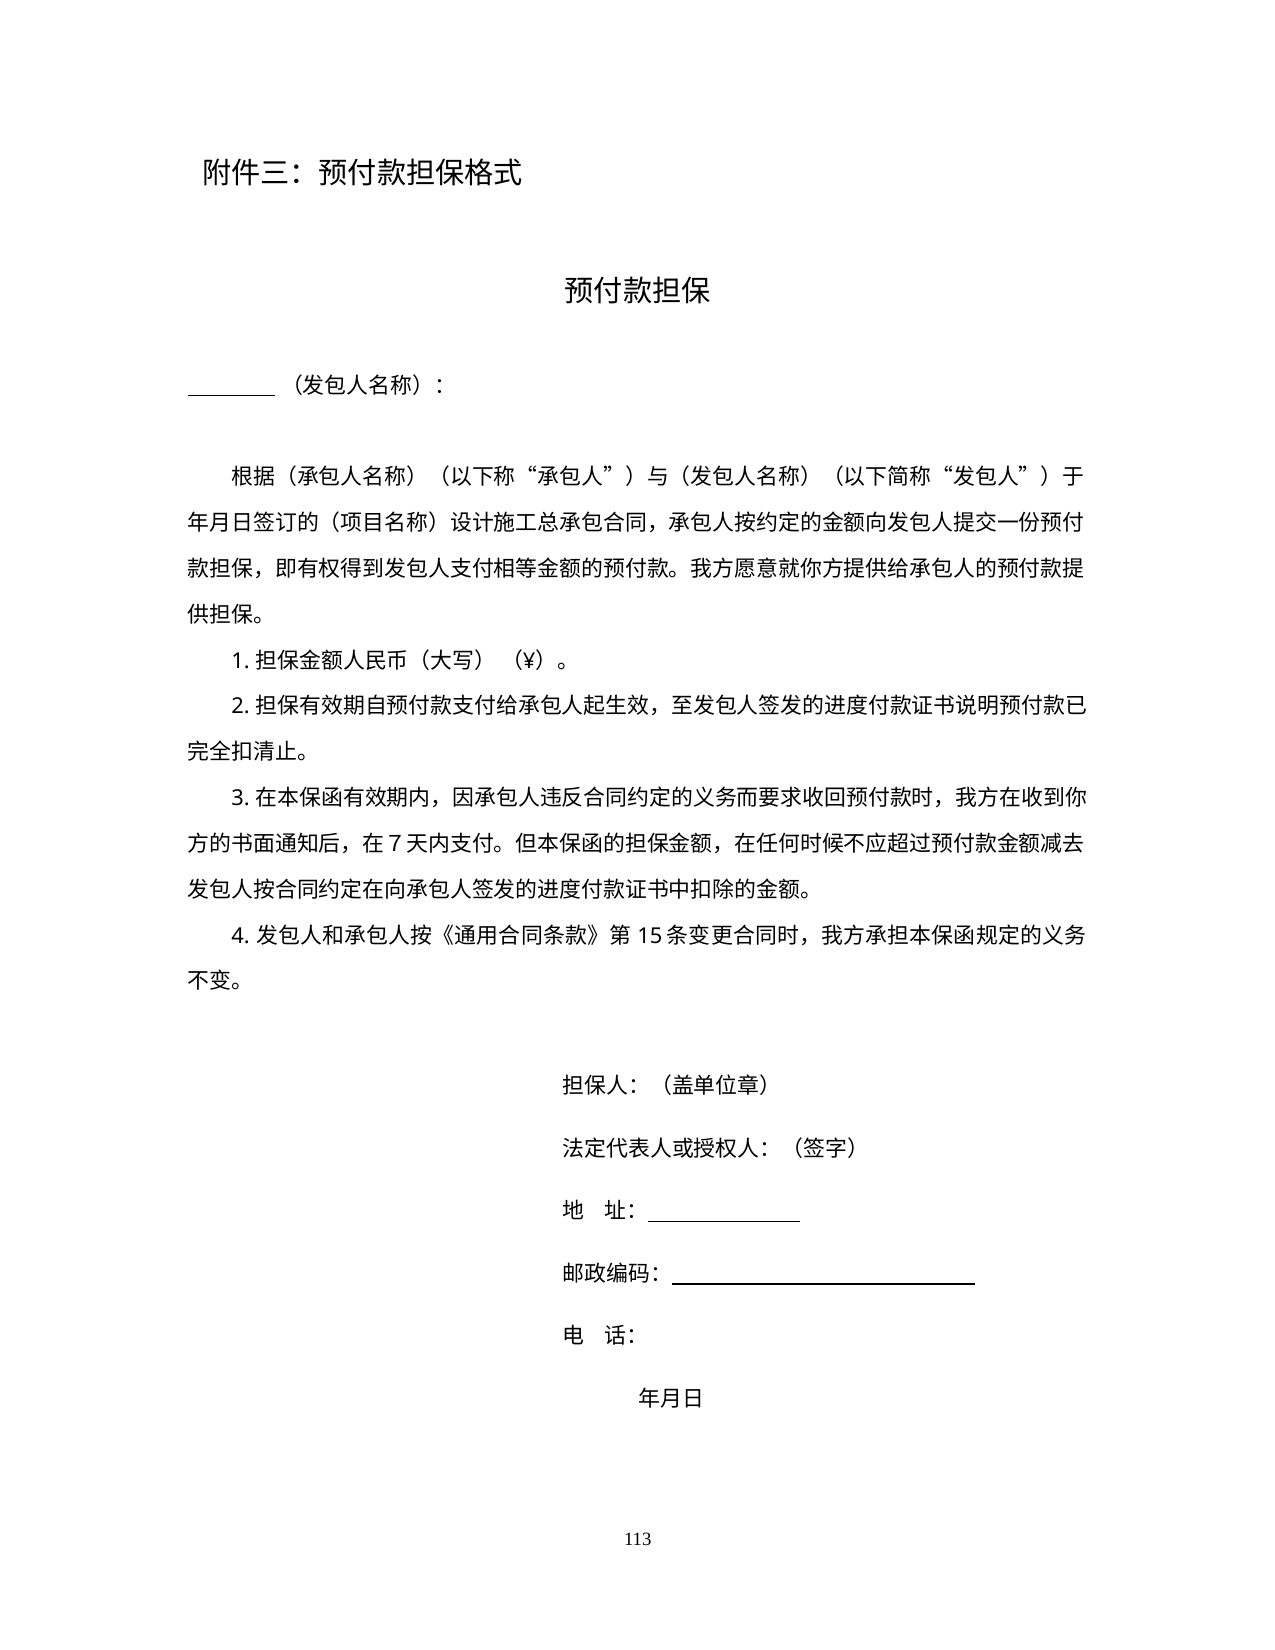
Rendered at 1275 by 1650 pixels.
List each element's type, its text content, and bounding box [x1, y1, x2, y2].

text 预付款担保 [187, 265, 1087, 311]
text 年月日 [187, 1356, 1087, 1419]
text 电 话： [187, 1294, 1087, 1356]
text 4. 发包人和承包人按《通用合同条款》第15条变更合同时，我方承担本保函规定的义务不变。 [187, 906, 1087, 998]
text 附件三：预付款担保格式 [187, 150, 1087, 192]
text 地 址： [187, 1169, 1087, 1231]
text 根据（承包人名称）（以下称“承包人”）与（发包人名称）（以下简称“发包人”）于 年月日签订的（项目名称）设计施工总承包合同，承包人按约定的金额向发包人提交一份预付款担保，即有权得到发包人支付相等金额的预付款。我方愿意就你方提供给承包人的预付款提供担保。 [187, 448, 1087, 631]
text 担保人：（盖单位章） [187, 1044, 1087, 1106]
text （发包人名称）： [187, 356, 1087, 402]
text 1. 担保金额人民币（大写） （¥）。 [187, 631, 1087, 677]
text 法定代表人或授权人：（签字） [187, 1106, 1087, 1169]
text 2. 担保有效期自预付款支付给承包人起生效，至发包人签发的进度付款证书说明预付款已完全扣清止。 [187, 677, 1087, 769]
text 邮政编码： [187, 1231, 1087, 1294]
text 3. 在本保函有效期内，因承包人违反合同约定的义务而要求收回预付款时，我方在收到你方的书面通知后，在７天内支付。但本保函的担保金额，在任何时候不应超过预付款金额减去发包人按合同约定在向承包人签发的进度付款证书中扣除的金额。 [187, 769, 1087, 906]
